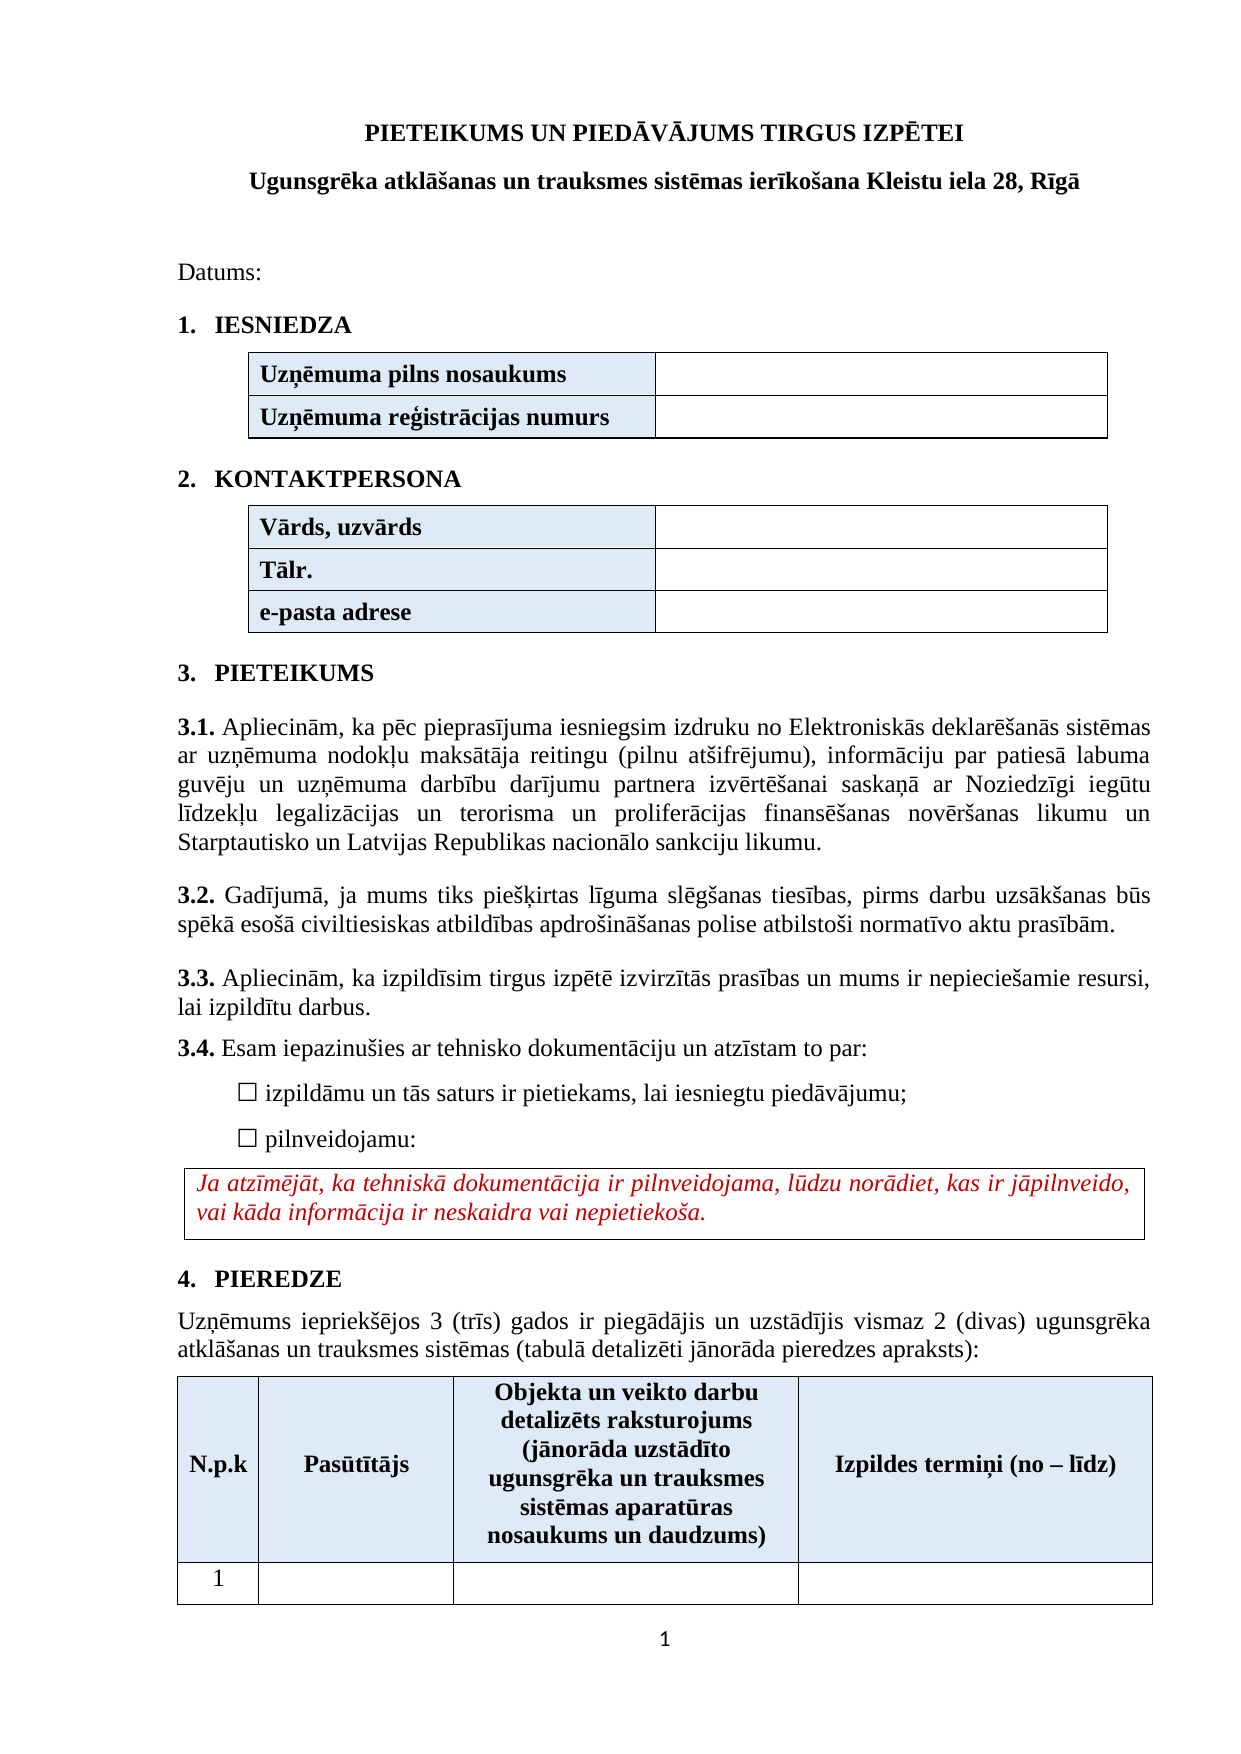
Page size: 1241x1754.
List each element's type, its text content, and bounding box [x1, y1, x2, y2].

table_cell [799, 1563, 1152, 1604]
table_cell [259, 1563, 453, 1604]
table_cell e-pasta adrese [249, 591, 655, 632]
text izpildāmu un tās saturs ir pietiekams, lai iesniegtu piedāvājumu; [177, 1074, 1152, 1108]
table_header [656, 506, 1107, 547]
table_cell [656, 549, 1107, 590]
table_header [656, 353, 1107, 394]
table_cell [656, 396, 1107, 437]
text 3.3. Apliecinām, ka izpildīsim tirgus izpētē izvirzītās prasības un mums ir nepieciešamie resursi, lai izpildītu darbus. [177, 963, 1152, 1021]
table_header Vārds, uzvārds [249, 506, 655, 547]
text pilnveidojamu: [177, 1121, 1152, 1155]
table_cell 1 [178, 1563, 258, 1604]
text 3.2. Gadījumā, ja mums tiks piešķirtas līguma slēgšanas tiesības, pirms darbu uzsākšanas būs spēkā esošā civiltiesiskas atbildības apdrošināšanas polise atbilstoši normatīvo aktu prasībām. [177, 881, 1152, 938]
table_header Pasūtītājs [259, 1377, 453, 1562]
text 3.4. Esam iepazinušies ar tehnisko dokumentāciju un atzīstam to par: [177, 1033, 1152, 1062]
list IESNIEDZA [177, 310, 1152, 339]
text Uzņēmums iepriekšējos 3 (trīs) gados ir piegādājis un uzstādījis vismaz 2 (divas) ugunsgrēka atklāšanas un trauksmes sistēmas (tabulā detalizēti jānorāda pieredzes apraksts): [177, 1306, 1152, 1363]
text 3.1. Apliecinām, ka pēc pieprasījuma iesniegsim izdruku no Elektroniskās deklarēšanās sistēmas ar uzņēmuma nodokļu maksātāja reitingu (pilnu atšifrējumu), informāciju par patiesā labuma guvēju un uzņēmuma darbību darījumu partnera izvērtēšanai saskaņā ar Noziedzīgi iegūtu līdzekļu legalizācijas un terorisma un proliferācijas finansēšanas novēršanas likumu un Starptautisko un Latvijas Republikas nacionālo sankciju likumu. [177, 712, 1152, 856]
text Datums: [177, 257, 1152, 285]
table_cell [454, 1563, 798, 1604]
table_header Izpildes termiņi (no – līdz) [799, 1377, 1152, 1562]
list PIEREDZE [177, 1264, 1152, 1293]
text PIETEIKUMS UN PIEDĀVĀJUMS TIRGUS IZPĒTEI [177, 118, 1152, 147]
table_cell [656, 591, 1107, 632]
table_header Uzņēmuma pilns nosaukums [249, 353, 655, 394]
list KONTAKTPERSONA [177, 464, 1152, 493]
table_header Ja atzīmējāt, ka tehniskā dokumentācija ir pilnveidojama, lūdzu norādiet, kas ir jāpilnveido, vai kāda informācija ir neskaidra vai nepietiekoša. [185, 1169, 1144, 1238]
table_cell Tālr. [249, 549, 655, 590]
table_header N.p.k [178, 1377, 258, 1562]
table_cell Uzņēmuma reģistrācijas numurs [249, 396, 655, 437]
table_header Objekta un veikto darbu detalizēts raksturojums (jānorāda uzstādīto ugunsgrēka un trauksmes sistēmas aparatūras nosaukums un daudzums) [454, 1377, 798, 1562]
text Ugunsgrēka atklāšanas un trauksmes sistēmas ierīkošana Kleistu iela 28, Rīgā [177, 166, 1152, 194]
list PIETEIKUMS [177, 658, 1152, 687]
